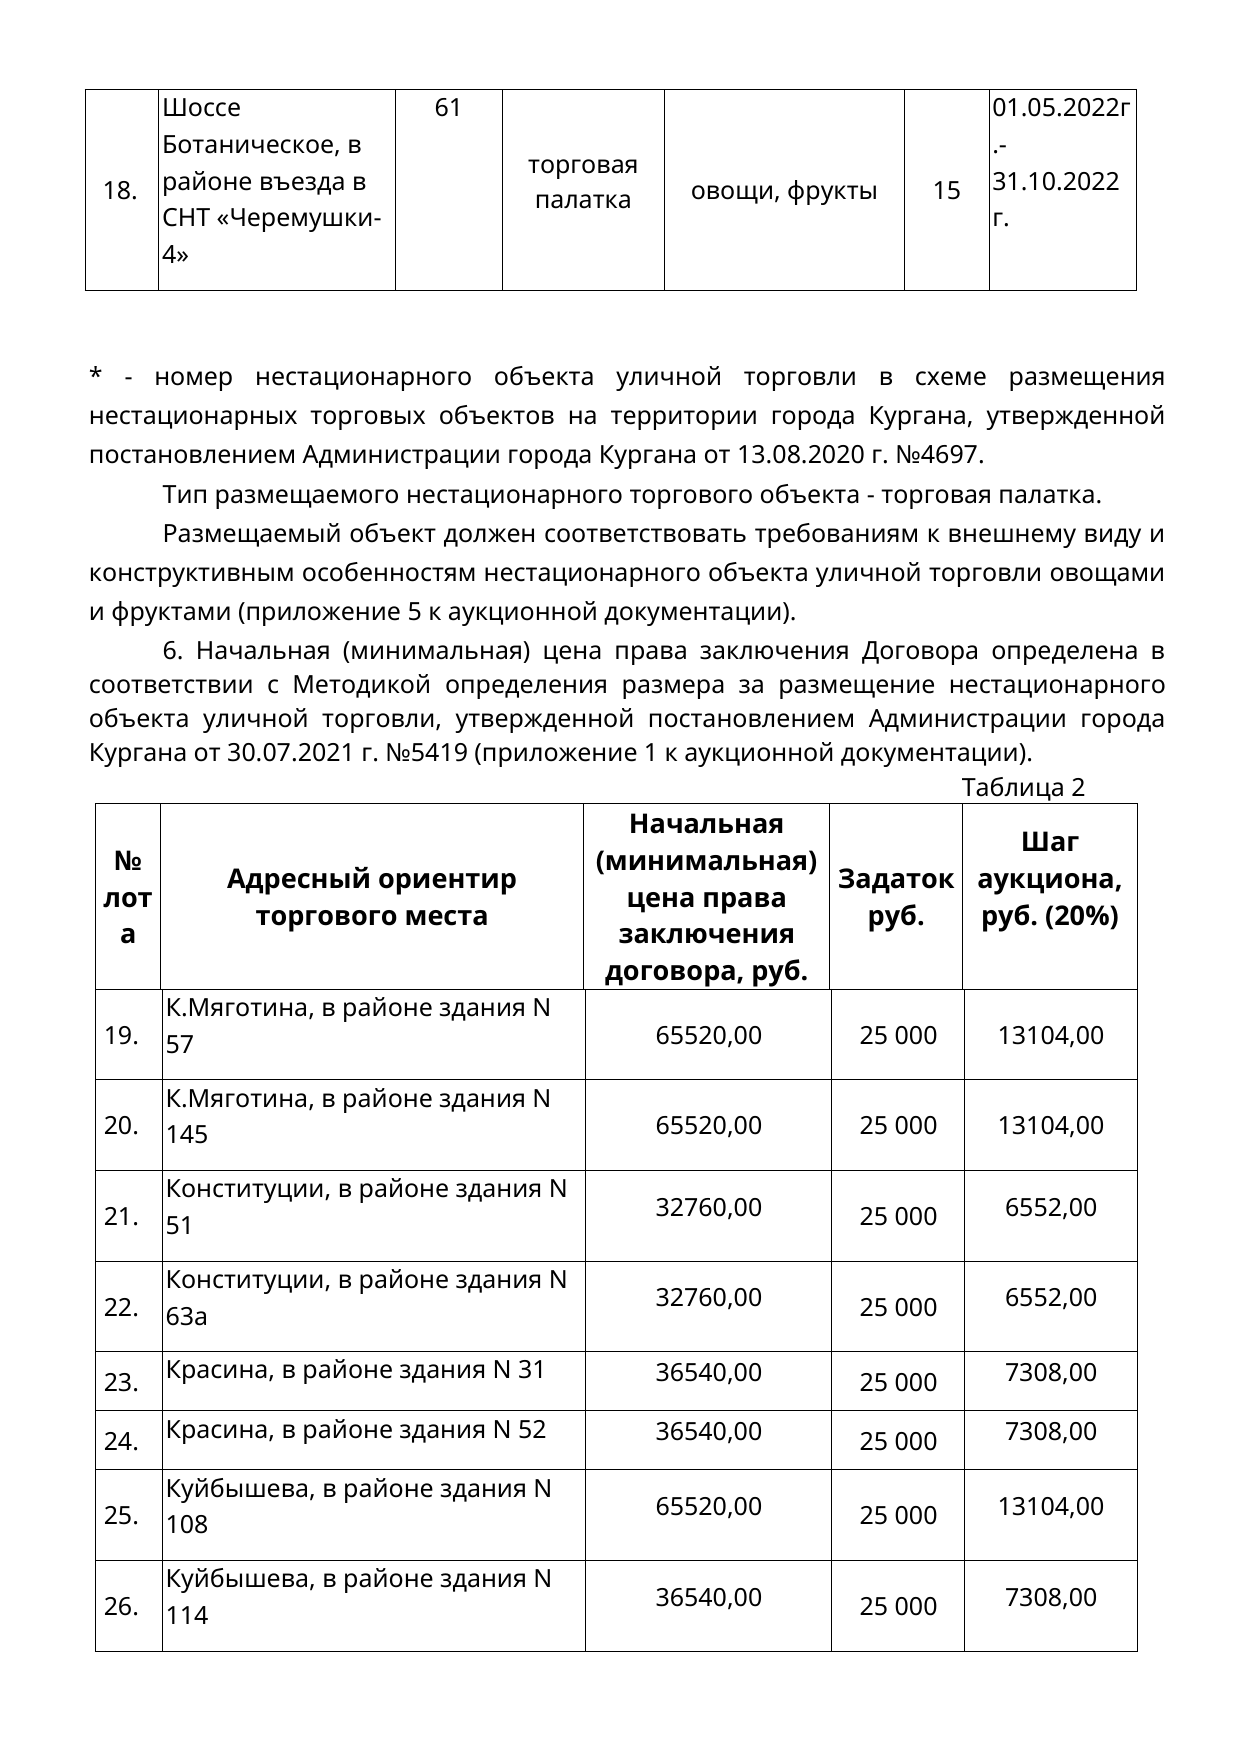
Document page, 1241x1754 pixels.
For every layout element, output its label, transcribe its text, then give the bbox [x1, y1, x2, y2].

table_cell [96, 1080, 162, 1170]
table_cell 13104,00 [965, 1470, 1137, 1560]
table_cell 6552,00 [965, 1171, 1137, 1261]
table_header Начальная (минимальная) цена права заключения договора, руб. [584, 804, 829, 989]
table_cell Конституции, в районе здания N 51 [163, 1171, 585, 1261]
table_cell 25 000 [832, 1080, 964, 1170]
table_cell 6552,00 [965, 1262, 1137, 1351]
table_cell Конституции, в районе здания N 63а [163, 1262, 585, 1351]
table_header Адресный ориентир торгового места [161, 804, 583, 989]
table_cell торговая палатка [503, 90, 664, 289]
table_cell 7308,00 [965, 1561, 1137, 1651]
table_cell [96, 990, 162, 1079]
text Таблица 2 [89, 769, 1166, 803]
table_cell 36540,00 [586, 1352, 831, 1410]
table_cell [96, 1352, 162, 1410]
table_cell 25 000 [832, 1470, 964, 1560]
table_cell Красина, в районе здания N 31 [163, 1352, 585, 1410]
table_cell 65520,00 [586, 1080, 831, 1170]
table_cell Красина, в районе здания N 52 [163, 1411, 585, 1469]
table_cell овощи, фрукты [665, 90, 904, 289]
table_cell 36540,00 [586, 1561, 831, 1651]
table_cell 13104,00 [965, 990, 1137, 1079]
table_cell 25 000 [832, 1352, 964, 1410]
table_cell [96, 1171, 162, 1261]
table_cell 61 [396, 90, 502, 289]
table_cell Шоссе Ботаническое, в районе въезда в СНТ «Черемушки-4» [159, 90, 395, 289]
table_cell 25 000 [832, 1561, 964, 1651]
table_cell 7308,00 [965, 1352, 1137, 1410]
table_cell 25 000 [832, 990, 964, 1079]
text Размещаемый объект должен соответствовать требованиям к внешнему виду и конструктивным особенностям нестационарного объекта уличной торговли овощами и фруктами (приложение 5 к аукционной документации). [89, 515, 1166, 628]
table_cell [96, 1262, 162, 1351]
table_cell Куйбышева, в районе здания N 114 [163, 1561, 585, 1651]
table_cell 25 000 [832, 1411, 964, 1469]
text * - номер нестационарного объекта уличной торговли в схеме размещения нестационарных торговых объектов на территории города Кургана, утвержденной постановлением Администрации города Кургана от 13.08.2020 г. №4697. [89, 359, 1166, 471]
table_header Шаг аукциона, руб. (20%) [963, 804, 1137, 989]
table_header № лота [96, 804, 160, 989]
text 6. Начальная (минимальная) цена права заключения Договора определена в соответствии с Методикой определения размера за размещение нестационарного объекта уличной торговли, утвержденной постановлением Администрации города Кургана от 30.07.2021 г. №5419 (приложение 1 к аукционной документации). [89, 633, 1166, 769]
table_cell [86, 90, 158, 289]
table_cell 13104,00 [965, 1080, 1137, 1170]
table_cell 36540,00 [586, 1411, 831, 1469]
table_cell 65520,00 [586, 1470, 831, 1560]
table_cell 65520,00 [586, 990, 831, 1079]
table_cell 7308,00 [965, 1411, 1137, 1469]
table_cell Куйбышева, в районе здания N 108 [163, 1470, 585, 1560]
table_cell [96, 1411, 162, 1469]
table_header Задаток руб. [830, 804, 962, 989]
table_cell [96, 1470, 162, 1560]
table_cell 15 [905, 90, 989, 289]
table_cell [96, 1561, 162, 1651]
table_cell 25 000 [832, 1171, 964, 1261]
table_cell 32760,00 [586, 1262, 831, 1351]
table_cell К.Мяготина, в районе здания N 57 [163, 990, 585, 1079]
table_cell 25 000 [832, 1262, 964, 1351]
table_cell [990, 90, 1136, 289]
table_cell 32760,00 [586, 1171, 831, 1261]
table_cell К.Мяготина, в районе здания N 145 [163, 1080, 585, 1170]
text Тип размещаемого нестационарного торгового объекта - торговая палатка. [89, 476, 1166, 510]
